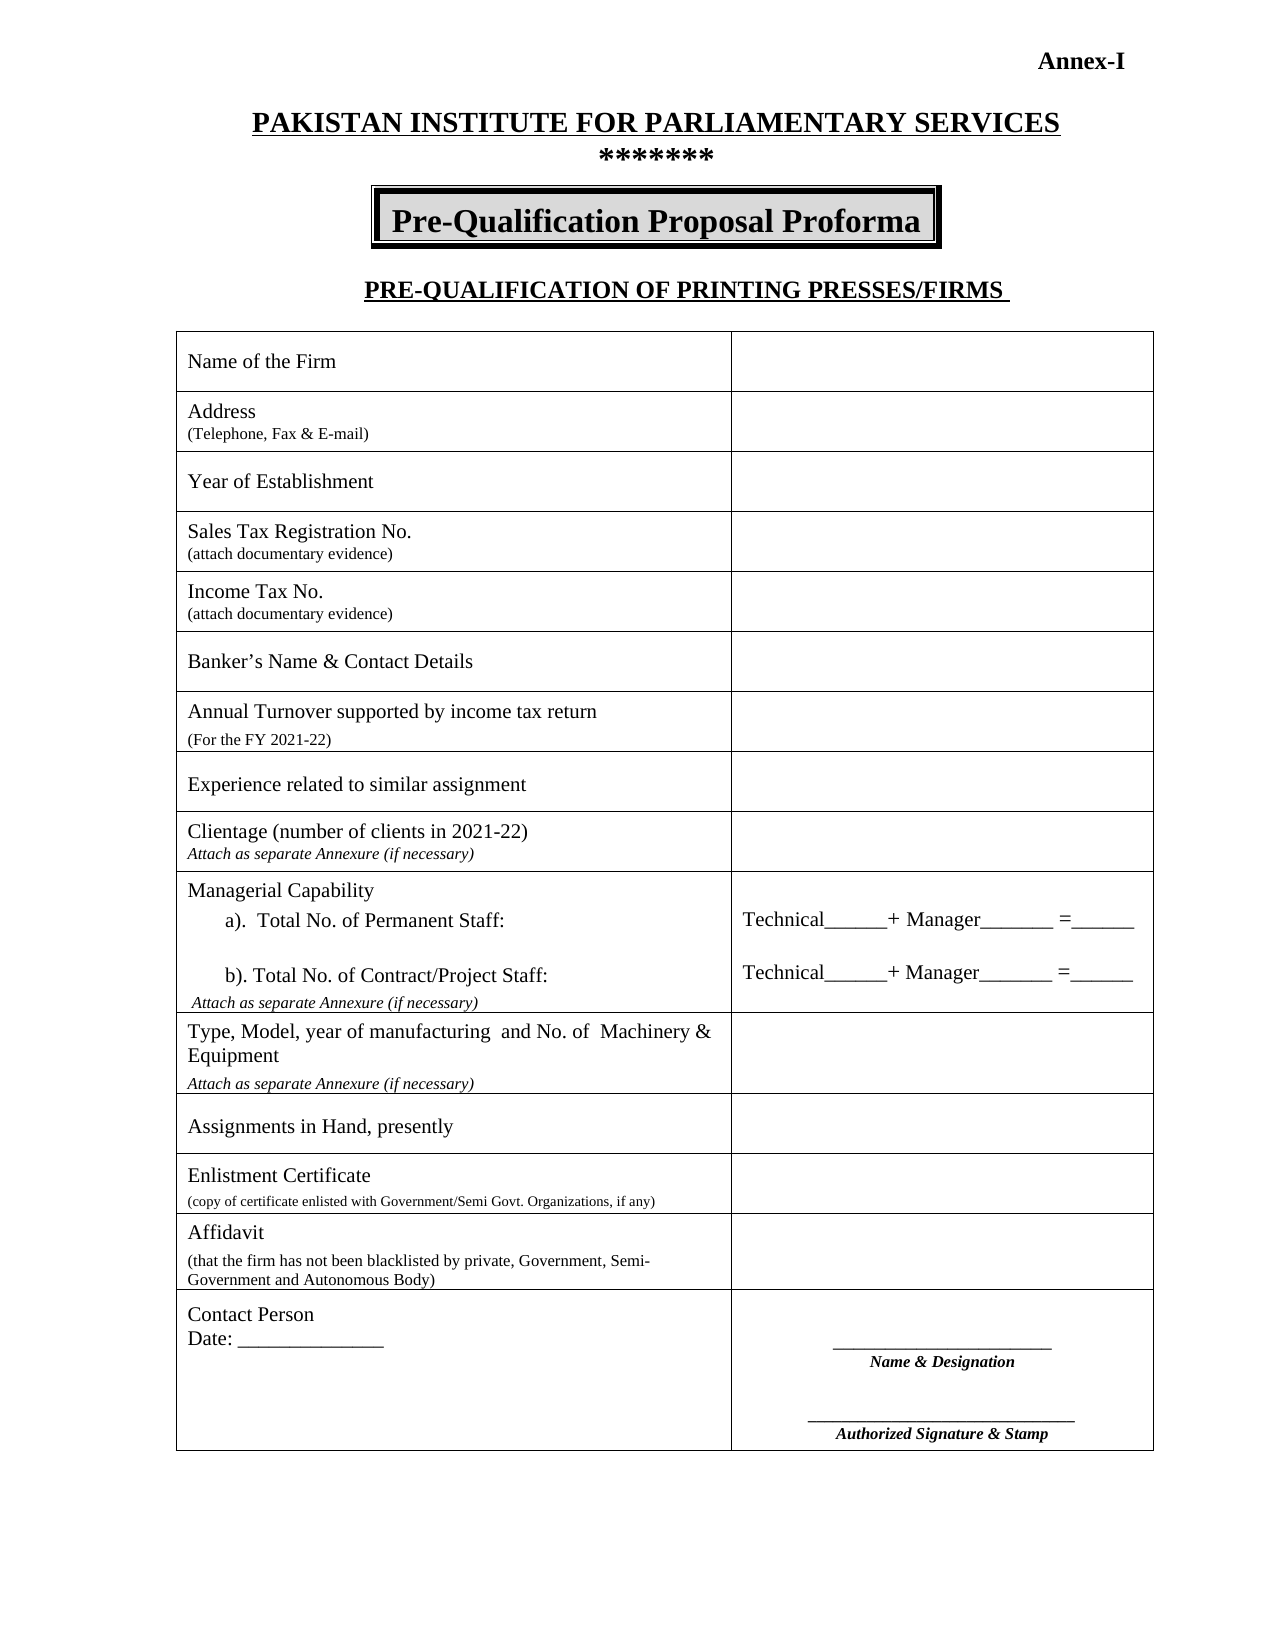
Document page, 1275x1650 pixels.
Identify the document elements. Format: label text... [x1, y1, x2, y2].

text ******* [187, 139, 1125, 177]
table_cell [732, 452, 1153, 511]
table_cell Affidavit (that the firm has not been blacklisted by private, Government, Semi-Government and Autonomous Body) [177, 1214, 731, 1289]
table_header [732, 332, 1153, 391]
subtitle PRE-QUALIFICATION OF PRINTING PRESSES/FIRMS [168, 275, 1200, 304]
table_cell [732, 572, 1153, 631]
table_cell [732, 512, 1153, 571]
table_cell Clientage (number of clients in 2021-22) Attach as separate Annexure (if necessary) [177, 812, 731, 871]
table_cell Enlistment Certificate (copy of certificate enlisted with Government/Semi Govt. Organizations, if any) [177, 1154, 731, 1213]
table_cell Managerial Capability a). Total No. of Permanent Staff: b). Total No. of Contract/Project Staff: Attach as separate Annexure (if necessary) [177, 872, 731, 1012]
table_cell Technical______+ Manager_______ =______ Technical______+ Manager_______ =______ [732, 872, 1153, 1012]
table_cell Year of Establishment [177, 452, 731, 511]
table_header Pre-Qualification Proposal Proforma [380, 194, 933, 240]
table_cell [732, 812, 1153, 871]
table_cell Assignments in Hand, presently [177, 1094, 731, 1153]
table_cell Contact Person Date: ______________ [177, 1290, 731, 1449]
table_cell [732, 632, 1153, 691]
title PAKISTAN INSTITUTE FOR PARLIAMENTARY SERVICES [187, 106, 1125, 139]
table_cell [732, 1154, 1153, 1213]
table_cell _____________________ Name & Designation ________________________________ Authorized Signature & Stamp [732, 1290, 1153, 1449]
table_cell Banker’s Name & Contact Details [177, 632, 731, 691]
table_cell [732, 752, 1153, 811]
table_cell [732, 1094, 1153, 1153]
table_cell [732, 1013, 1153, 1093]
table_cell Annual Turnover supported by income tax return (For the FY 2021-22) [177, 692, 731, 751]
table_cell [732, 392, 1153, 451]
table_cell Type, Model, year of manufacturing and No. of Machinery & Equipment Attach as separate Annexure (if necessary) [177, 1013, 731, 1093]
table_cell Sales Tax Registration No. (attach documentary evidence) [177, 512, 731, 571]
table_cell Experience related to similar assignment [177, 752, 731, 811]
table_header Name of the Firm [177, 332, 731, 391]
table_cell Income Tax No. (attach documentary evidence) [177, 572, 731, 631]
table_cell Address (Telephone, Fax & E-mail) [177, 392, 731, 451]
table_cell [732, 692, 1153, 751]
table_cell [732, 1214, 1153, 1289]
